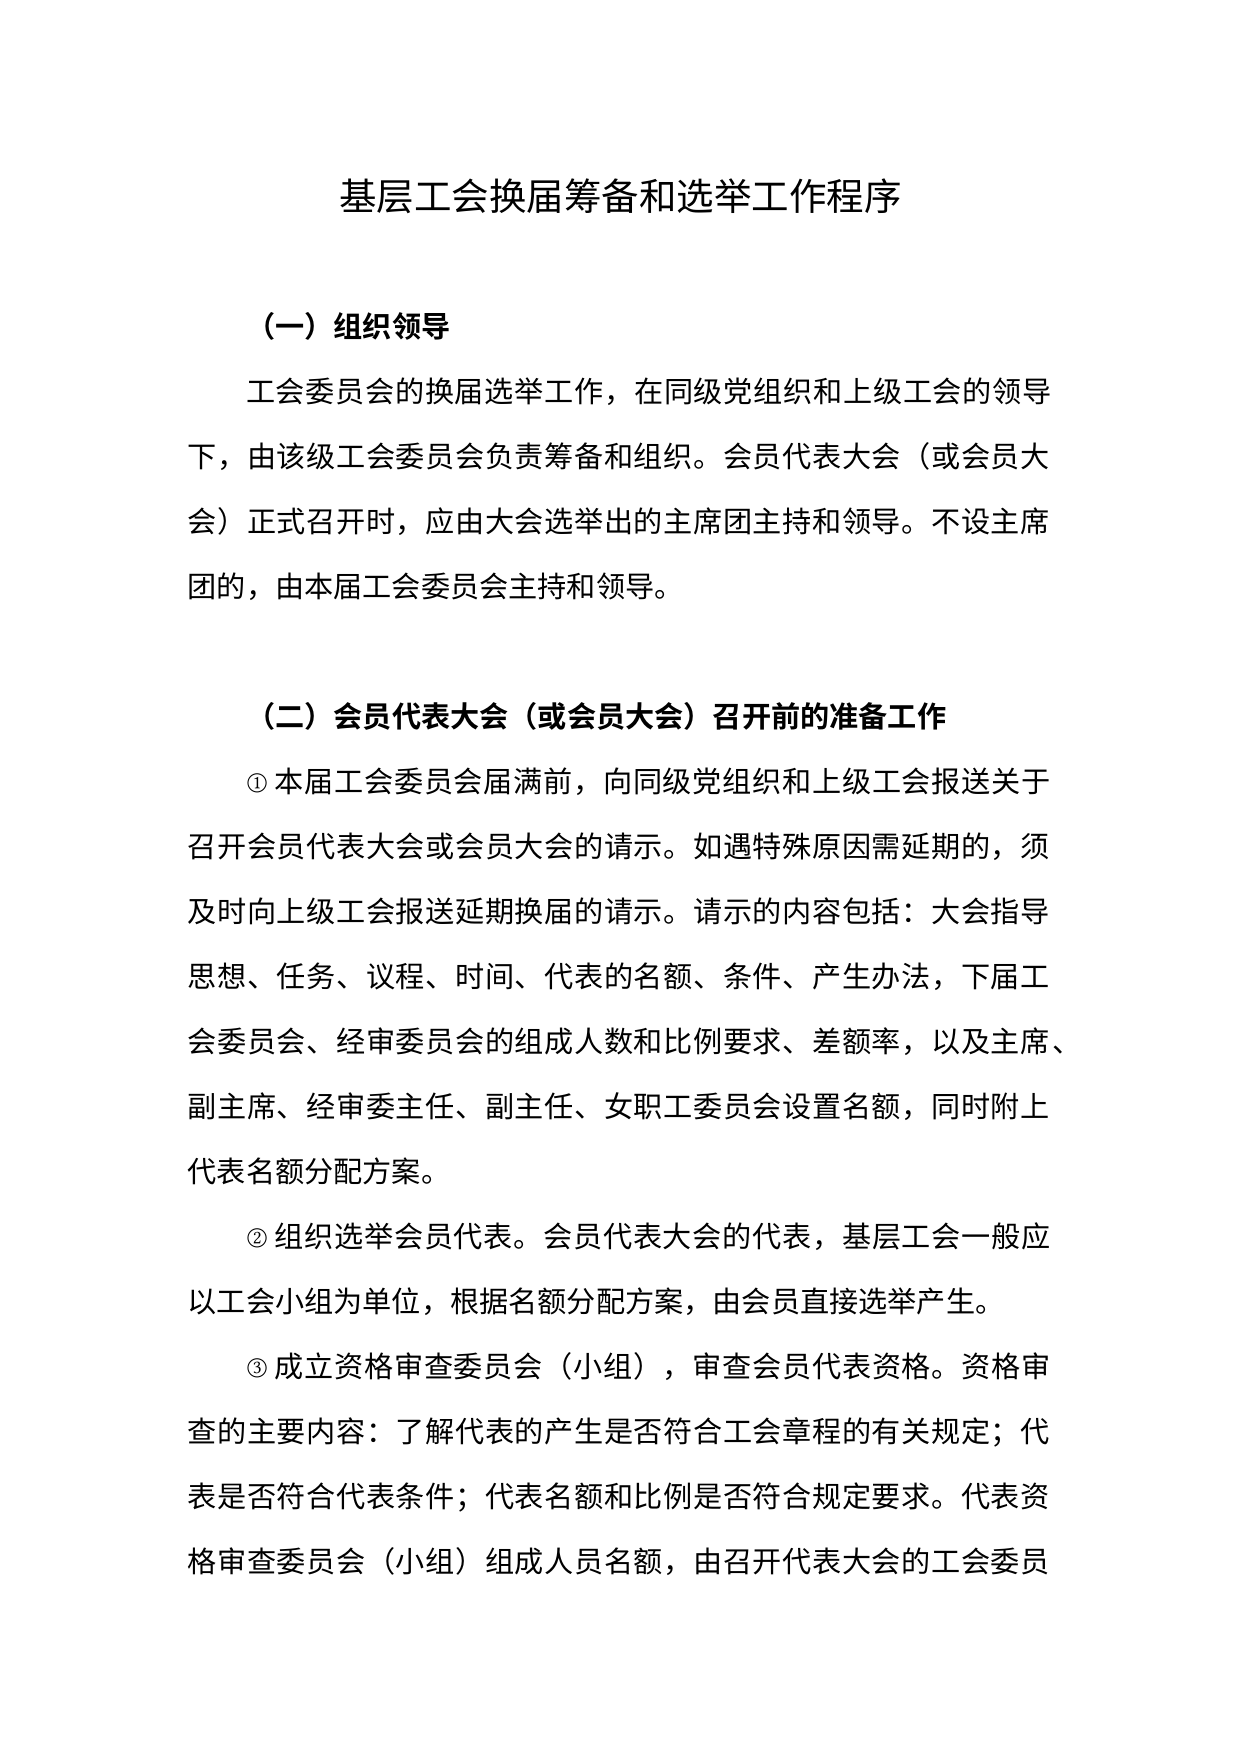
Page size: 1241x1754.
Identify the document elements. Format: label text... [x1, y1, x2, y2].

text （一）组织领导 [187, 292, 1053, 357]
text ②组织选举会员代表。会员代表大会的代表，基层工会一般应以工会小组为单位，根据名额分配方案，由会员直接选举产生。 [187, 1202, 1053, 1332]
text 工会委员会的换届选举工作，在同级党组织和上级工会的领导下，由该级工会委员会负责筹备和组织。会员代表大会（或会员大会）正式召开时，应由大会选举出的主席团主持和领导。不设主席团的，由本届工会委员会主持和领导。 [187, 357, 1053, 617]
text 基层工会换届筹备和选举工作程序 [187, 162, 1053, 227]
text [187, 1332, 1053, 1592]
text ①本届工会委员会届满前，向同级党组织和上级工会报送关于召开会员代表大会或会员大会的请示。如遇特殊原因需延期的，须及时向上级工会报送延期换届的请示。请示的内容包括：大会指导思想、任务、议程、时间、代表的名额、条件、产生办法，下届工会委员会、经审委员会的组成人数和比例要求、差额率，以及主席、副主席、经审委主任、副主任、女职工委员会设置名额，同时附上代表名额分配方案。 [187, 747, 1053, 1202]
text （二）会员代表大会（或会员大会）召开前的准备工作 [187, 682, 1053, 747]
